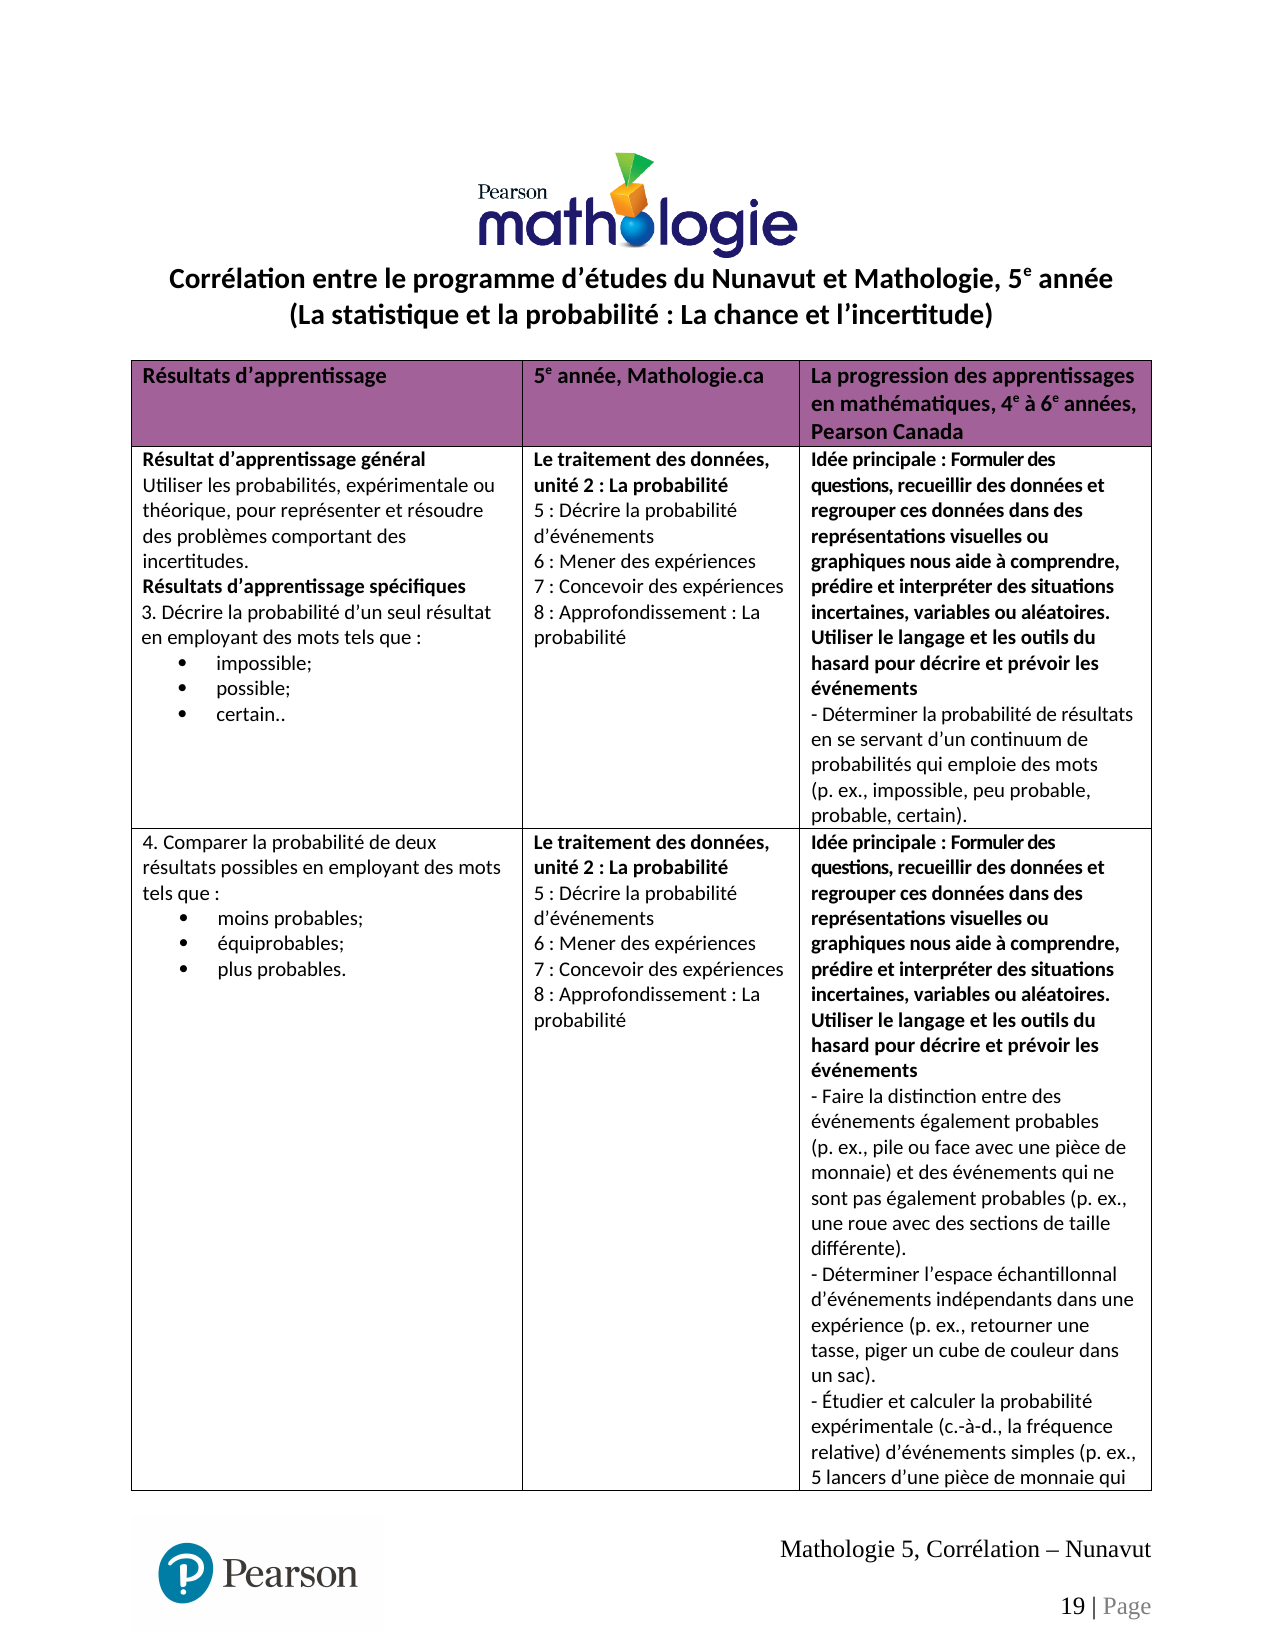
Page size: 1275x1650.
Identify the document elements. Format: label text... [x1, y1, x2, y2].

table_header 5e année, Mathologie.ca [523, 361, 799, 446]
table_cell 4. Comparer la probabilité de deux résultats possibles en employant des mots tels que : moins probables; équiprobables; plus probables. [132, 829, 522, 1490]
picture [131, 1515, 385, 1631]
table_cell Idée principale : Formuler des questions, recueillir des données et regrouper ces données dans des représentations visuelles ou graphiques nous aide à comprendre, prédire et interpréter des situations incertaines, variables ou aléatoires. Utiliser le langage et les outils du hasard pour décrire et prévoir les événements - Déterminer la probabilité de résultats en se servant d’un continuum de probabilités qui emploie des mots (p. ex., impossible, peu probable, probable, certain). [800, 447, 1151, 828]
text (La statistique et la probabilité : La chance et l’incertitude) [131, 296, 1151, 332]
table_header Résultats d’apprentissage [132, 361, 522, 446]
text Corrélation entre le programme d’études du Nunavut et Mathologie, 5e année [131, 150, 1151, 296]
picture [471, 150, 804, 261]
table_cell Résultat d’apprentissage général Utiliser les probabilités, expérimentale ou théorique, pour représenter et résoudre des problèmes comportant des incertitudes. Résultats d’apprentissage spécifiques 3. Décrire la probabilité d’un seul résultat en employant des mots tels que : impossible; possible; certain.. [132, 447, 522, 828]
table_header La progression des apprentissages en mathématiques, 4e à 6e années, Pearson Canada [800, 361, 1151, 446]
